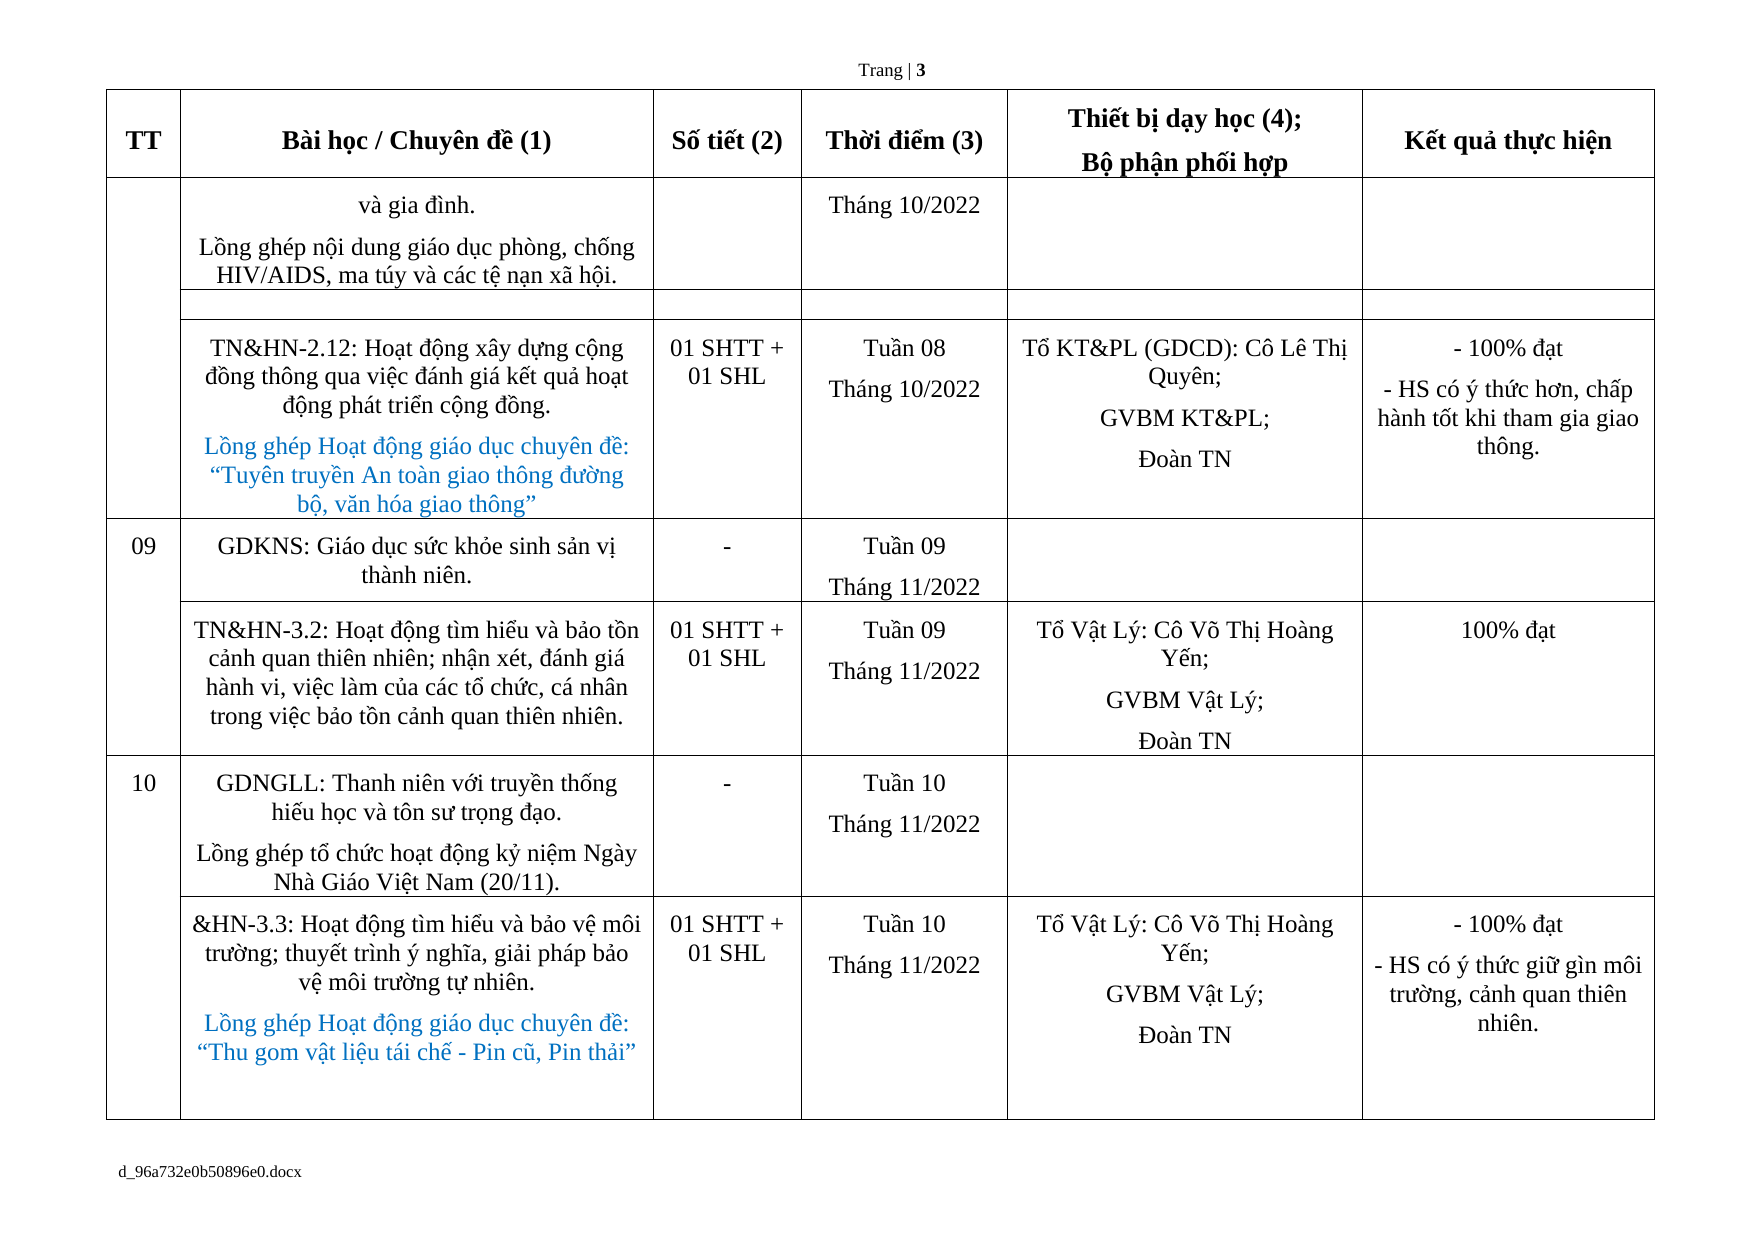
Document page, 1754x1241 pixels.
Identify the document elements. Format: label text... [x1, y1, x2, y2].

table_cell 01 SHTT + 01 SHL [654, 602, 801, 755]
table_cell [1363, 519, 1654, 601]
table_cell Tuần 10 Tháng 11/2022 [802, 897, 1007, 1119]
table_cell [654, 290, 801, 319]
table_cell Tuần 09 Tháng 11/2022 [802, 602, 1007, 755]
table_header Số tiết (2) [654, 90, 801, 177]
table_cell TN&HN-3.2: Hoạt động tìm hiểu và bảo tồn cảnh quan thiên nhiên; nhận xét, đánh giá hành vi, việc làm của các tổ chức, cá nhân trong việc bảo tồn cảnh quan thiên nhiên. [181, 602, 653, 755]
table_cell Tổ Vật Lý: Cô Võ Thị Hoàng Yến; GVBM Vật Lý; Đoàn TN [1008, 602, 1362, 755]
table_cell [1363, 756, 1654, 896]
table_cell - 100% đạt - HS có ý thức giữ gìn môi trường, cảnh quan thiên nhiên. [1363, 897, 1654, 1119]
table_cell Tuần 10 Tháng 11/2022 [802, 756, 1007, 896]
table_cell [1008, 290, 1362, 319]
table_cell Tổ KT&PL (GDCD): Cô Lê Thị Quyên; GVBM KT&PL; Đoàn TN [1008, 320, 1362, 518]
table_cell 01 SHTT + 01 SHL [654, 897, 801, 1119]
table_cell GDKNS: Giáo dục sức khỏe sinh sản vị thành niên. [181, 519, 653, 601]
table_cell &HN-3.3: Hoạt động tìm hiểu và bảo vệ môi trường; thuyết trình ý nghĩa, giải pháp bảo vệ môi trường tự nhiên. Lồng ghép Hoạt động giáo dục chuyên đề: “Thu gom vật liệu tái chế - Pin cũ, Pin thải” [181, 897, 653, 1119]
table_cell [1008, 756, 1362, 896]
table_header TT [107, 90, 180, 177]
table_header Kết quả thực hiện [1363, 90, 1654, 177]
table_cell [1363, 290, 1654, 319]
table_cell - [654, 756, 801, 896]
table_cell 100% đạt [1363, 602, 1654, 755]
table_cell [181, 178, 653, 289]
table_cell TN&HN-2.12: Hoạt động xây dựng cộng đồng thông qua việc đánh giá kết quả hoạt động phát triển cộng đồng. Lồng ghép Hoạt động giáo dục chuyên đề: “Tuyên truyền An toàn giao thông đường bộ, văn hóa giao thông” [181, 320, 653, 518]
table_cell [1008, 519, 1362, 601]
table_header Bài học / Chuyên đề (1) [181, 90, 653, 177]
table_cell [1363, 178, 1654, 289]
table_header Thời điểm (3) [802, 90, 1007, 177]
table_cell - [654, 178, 801, 289]
table_cell Tuần 08 Tháng 10/2022 [802, 320, 1007, 518]
table_cell - [654, 519, 801, 601]
table_cell 01 SHTT + 01 SHL [654, 320, 801, 518]
table_cell Tuần 09 Tháng 11/2022 [802, 519, 1007, 601]
table_cell Tuần 08 Tháng 10/2022 [802, 178, 1007, 289]
table_cell - 100% đạt - HS có ý thức hơn, chấp hành tốt khi tham gia giao thông. [1363, 320, 1654, 518]
table_cell Tổ Vật Lý: Cô Võ Thị Hoàng Yến; GVBM Vật Lý; Đoàn TN [1008, 897, 1362, 1119]
table_cell [1008, 178, 1362, 289]
table_cell 08 [107, 178, 180, 518]
table_header Thiết bị dạy học (4); Bộ phận phối hợp [1008, 90, 1362, 177]
table_cell 09 [107, 519, 180, 755]
table_cell GDNGLL: Thanh niên với truyền thống hiếu học và tôn sư trọng đạo. Lồng ghép tổ chức hoạt động kỷ niệm Ngày Nhà Giáo Việt Nam (20/11). [181, 756, 653, 896]
table_cell 10 [107, 756, 180, 1119]
table_cell [181, 290, 653, 319]
table_cell [802, 290, 1007, 319]
